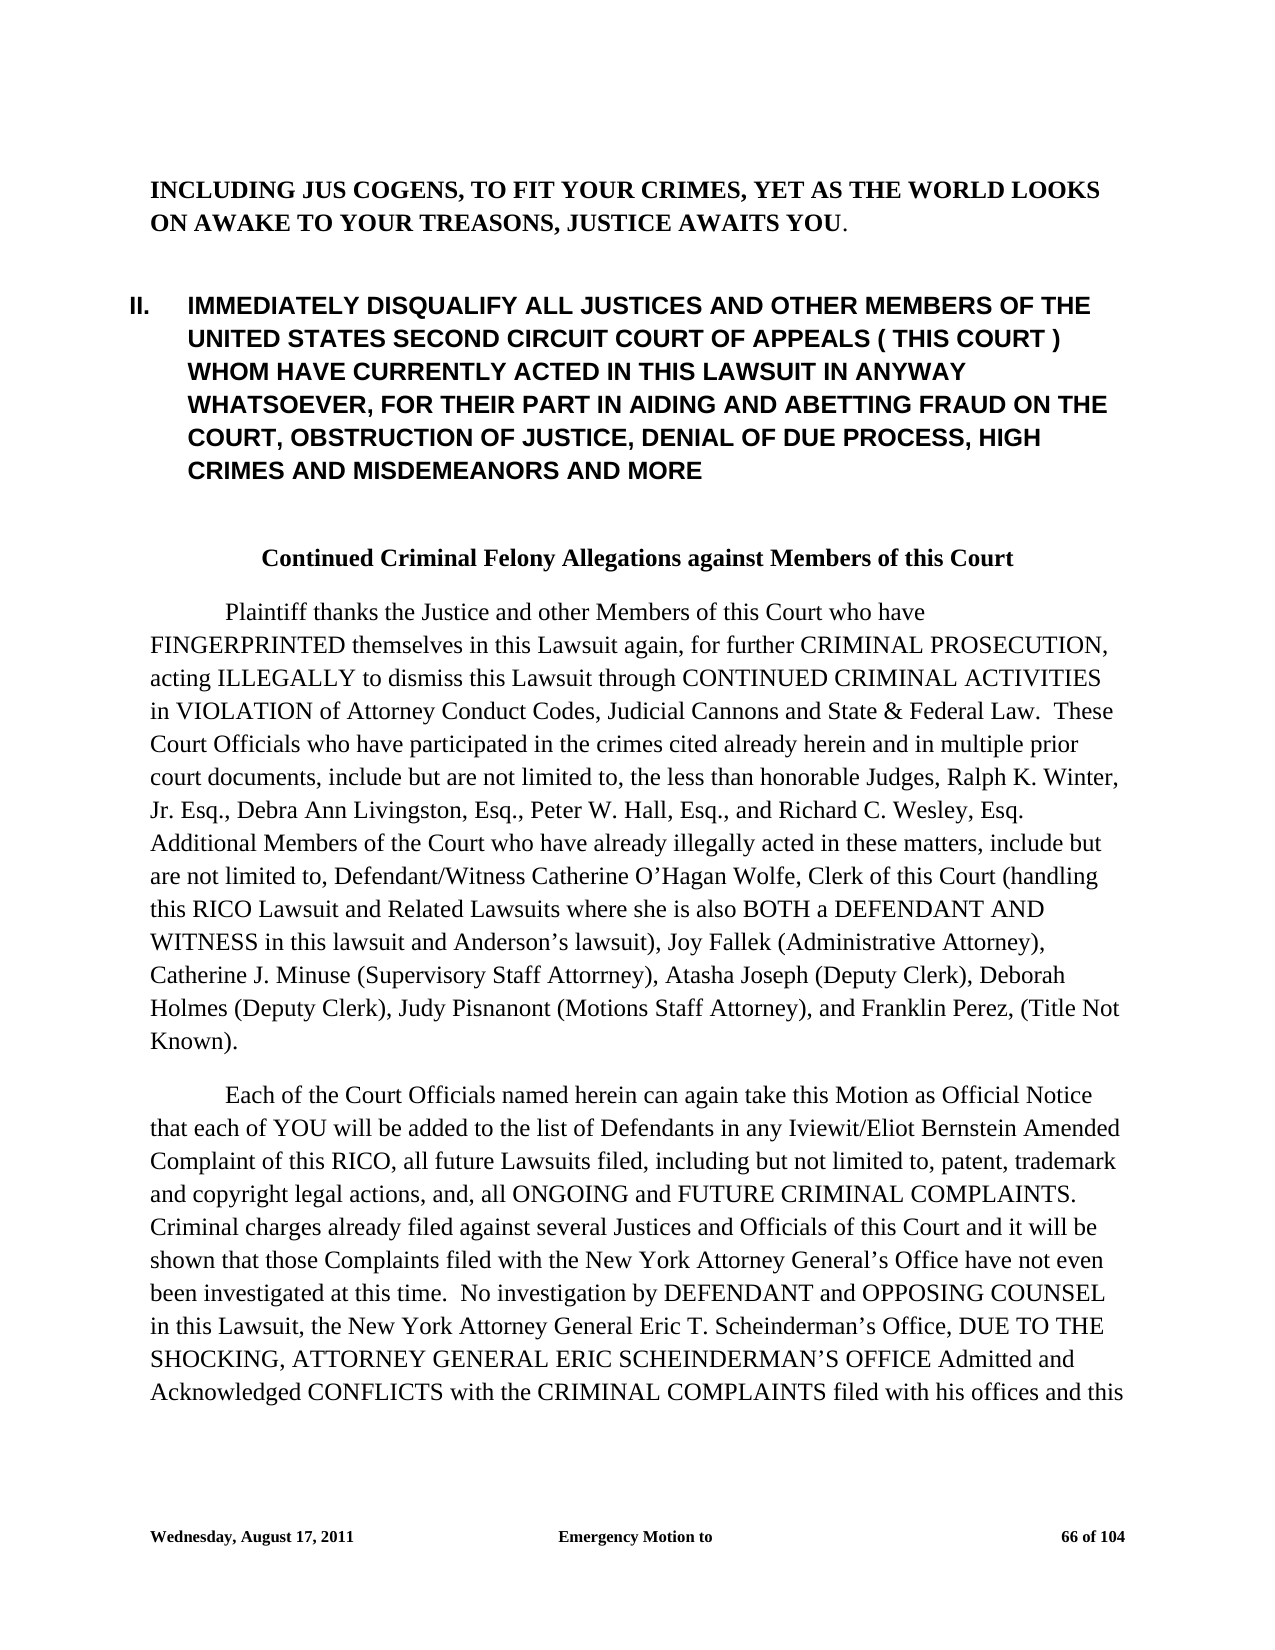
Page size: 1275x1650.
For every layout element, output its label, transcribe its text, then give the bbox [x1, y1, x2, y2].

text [150, 175, 1125, 237]
text Continued Criminal Felony Allegations against Members of this Court [150, 543, 1125, 572]
subtitle IMMEDIATELY DISQUALIFY ALL Justices and other Members of the United States Second Circuit Court of Appeals ( this Court ) whom have currently acted in this Lawsuit in anyway whatsoever, for their part in Aiding and Abetting Fraud on the Court, Obstruction of Justice, Denial of Due Process, HIGH CRIMES AND MISDEMEANORS and more [150, 291, 1125, 485]
text Plaintiff thanks the Justice and other Members of this Court who have FINGERPRINTED themselves in this Lawsuit again, for further CRIMINAL PROSECUTION, acting ILLEGALLY to dismiss this Lawsuit through CONTINUED CRIMINAL ACTIVITIES in VIOLATION of Attorney Conduct Codes, Judicial Cannons and State & Federal Law. These Court Officials who have participated in the crimes cited already herein and in multiple prior court documents, include but are not limited to, the less than honorable Judges, Ralph K. Winter, Jr. Esq., Debra Ann Livingston, Esq., Peter W. Hall, Esq., and Richard C. Wesley, Esq. Additional Members of the Court who have already illegally acted in these matters, include but are not limited to, Defendant/Witness Catherine O’Hagan Wolfe, Clerk of this Court (handling this RICO Lawsuit and Related Lawsuits where she is also BOTH a DEFENDANT AND WITNESS in this lawsuit and Anderson’s lawsuit), Joy Fallek (Administrative Attorney), Catherine J. Minuse (Supervisory Staff Attorrney), Atasha Joseph (Deputy Clerk), Deborah Holmes (Deputy Clerk), Judy Pisnanont (Motions Staff Attorney), and Franklin Perez, (Title Not Known). [150, 597, 1125, 1055]
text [150, 1080, 1125, 1406]
